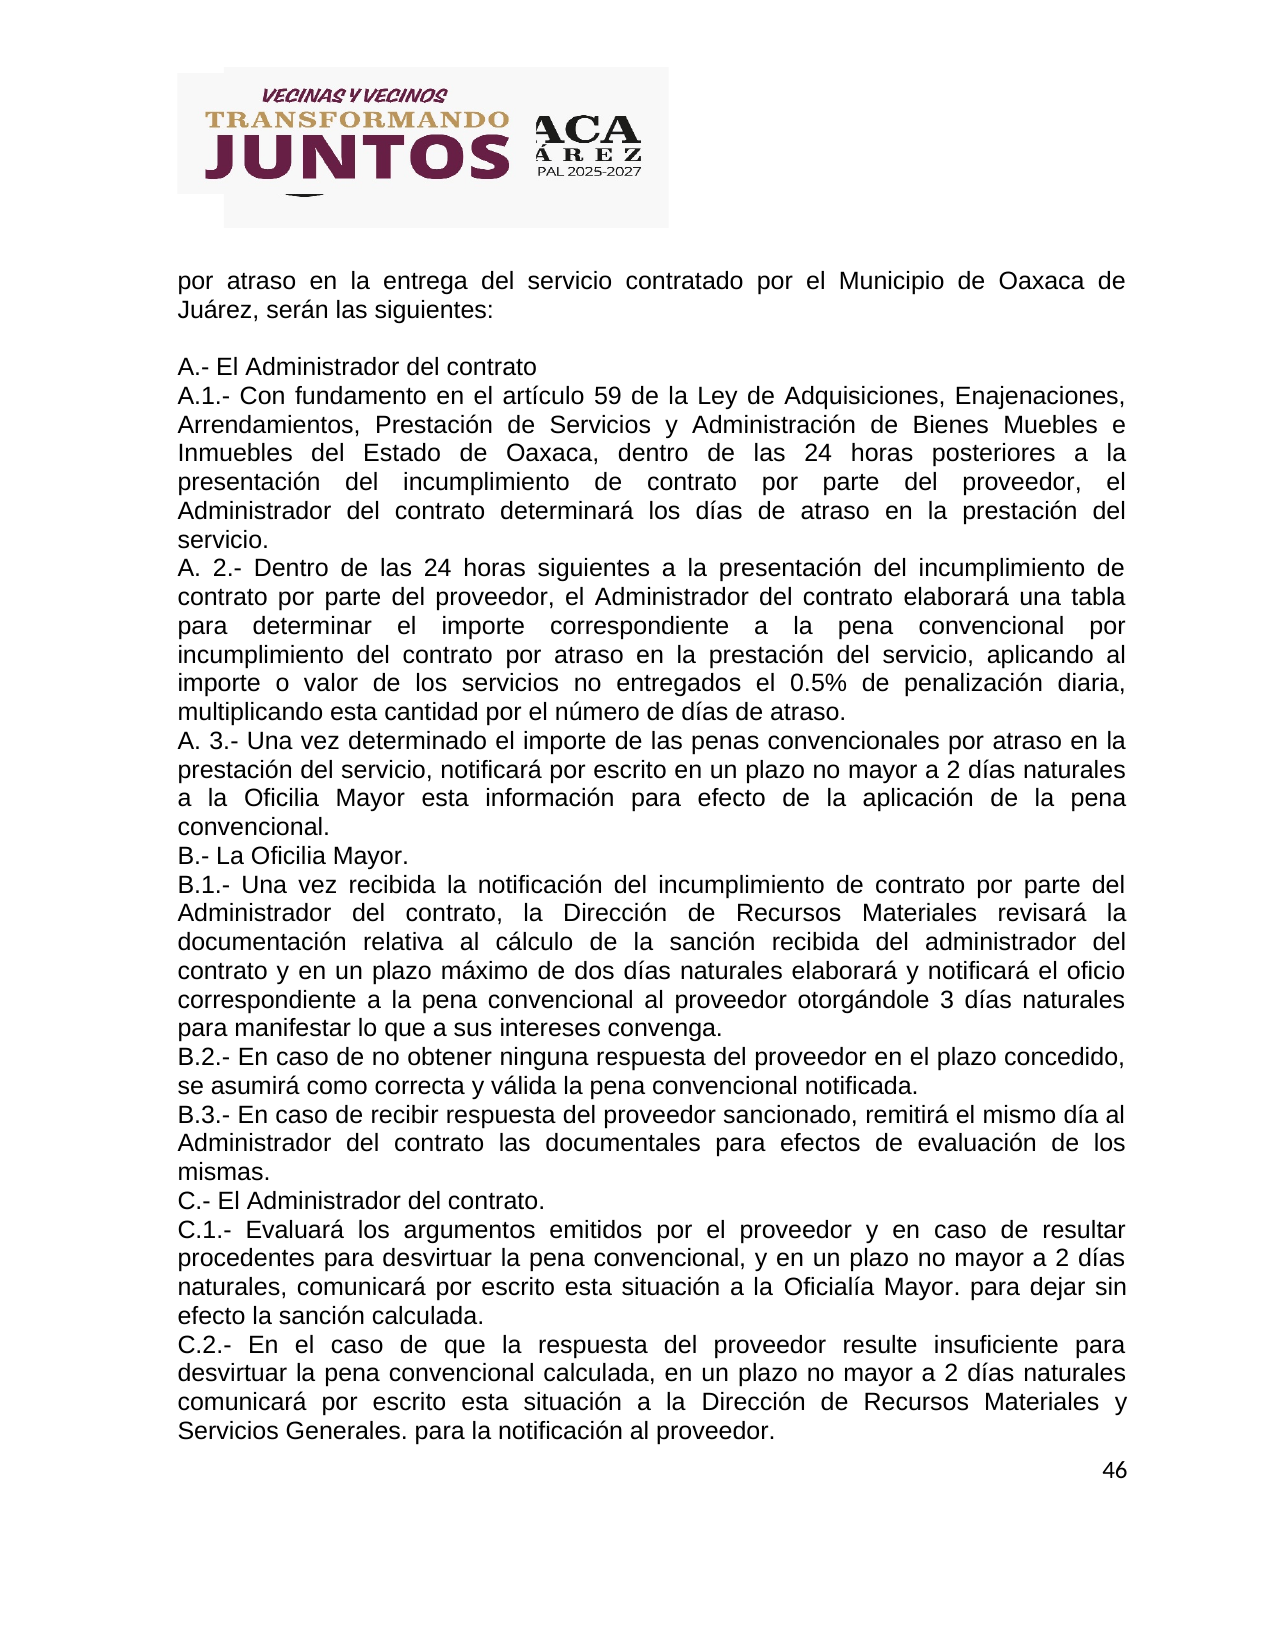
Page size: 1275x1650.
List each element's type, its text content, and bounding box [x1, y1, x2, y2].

picture [177, 67, 669, 228]
text B.1.- Una vez recibida la notificación del incumplimiento de contrato por parte del Administrador del contrato, la Dirección de Recursos Materiales revisará la documentación relativa al cálculo de la sanción recibida del administrador del contrato y en un plazo máximo de dos días naturales elaborará y notificará el oficio correspondiente a la pena convencional al proveedor otorgándole 3 días naturales para manifestar lo que a sus intereses convenga. [177, 869, 1127, 1042]
text C.2.- En el caso de que la respuesta del proveedor resulte insuficiente para desvirtuar la pena convencional calculada, en un plazo no mayor a 2 días naturales comunicará por escrito esta situación a la Dirección de Recursos Materiales y Servicios Generales. para la notificación al proveedor. [177, 1329, 1127, 1444]
text A.1.- Con fundamento en el artículo 59 de la Ley de Adquisiciones, Enajenaciones, Arrendamientos, Prestación de Servicios y Administración de Bienes Muebles e Inmuebles del Estado de Oaxaca, dentro de las 24 horas posteriores a la presentación del incumplimiento de contrato por parte del proveedor, el Administrador del contrato determinará los días de atraso en la prestación del servicio. [177, 381, 1127, 553]
text C.- El Administrador del contrato. [177, 1186, 1127, 1214]
text A.- El Administrador del contrato [177, 352, 1127, 381]
text B.2.- En caso de no obtener ninguna respuesta del proveedor en el plazo concedido, se asumirá como correcta y válida la pena convencional notificada. [177, 1042, 1127, 1099]
text C.1.- Evaluará los argumentos emitidos por el proveedor y en caso de resultar procedentes para desvirtuar la pena convencional, y en un plazo no mayor a 2 días naturales, comunicará por escrito esta situación a la Oficialía Mayor. para dejar sin efecto la sanción calculada. [177, 1214, 1127, 1329]
text B.- La Oficilia Mayor. [177, 841, 1127, 869]
text A. 2.- Dentro de las 24 horas siguientes a la presentación del incumplimiento de contrato por parte del proveedor, el Administrador del contrato elaborará una tabla para determinar el importe correspondiente a la pena convencional por incumplimiento del contrato por atraso en la prestación del servicio, aplicando al importe o valor de los servicios no entregados el 0.5% de penalización diaria, multiplicando esta cantidad por el número de días de atraso. [177, 553, 1127, 726]
text A. 3.- Una vez determinado el importe de las penas convencionales por atraso en la prestación del servicio, notificará por escrito en un plazo no mayor a 2 días naturales a la Oficilia Mayor esta información para efecto de la aplicación de la pena convencional. [177, 726, 1127, 841]
text B.3.- En caso de recibir respuesta del proveedor sancionado, remitirá el mismo día al Administrador del contrato las documentales para efectos de evaluación de los mismas. [177, 1099, 1127, 1186]
